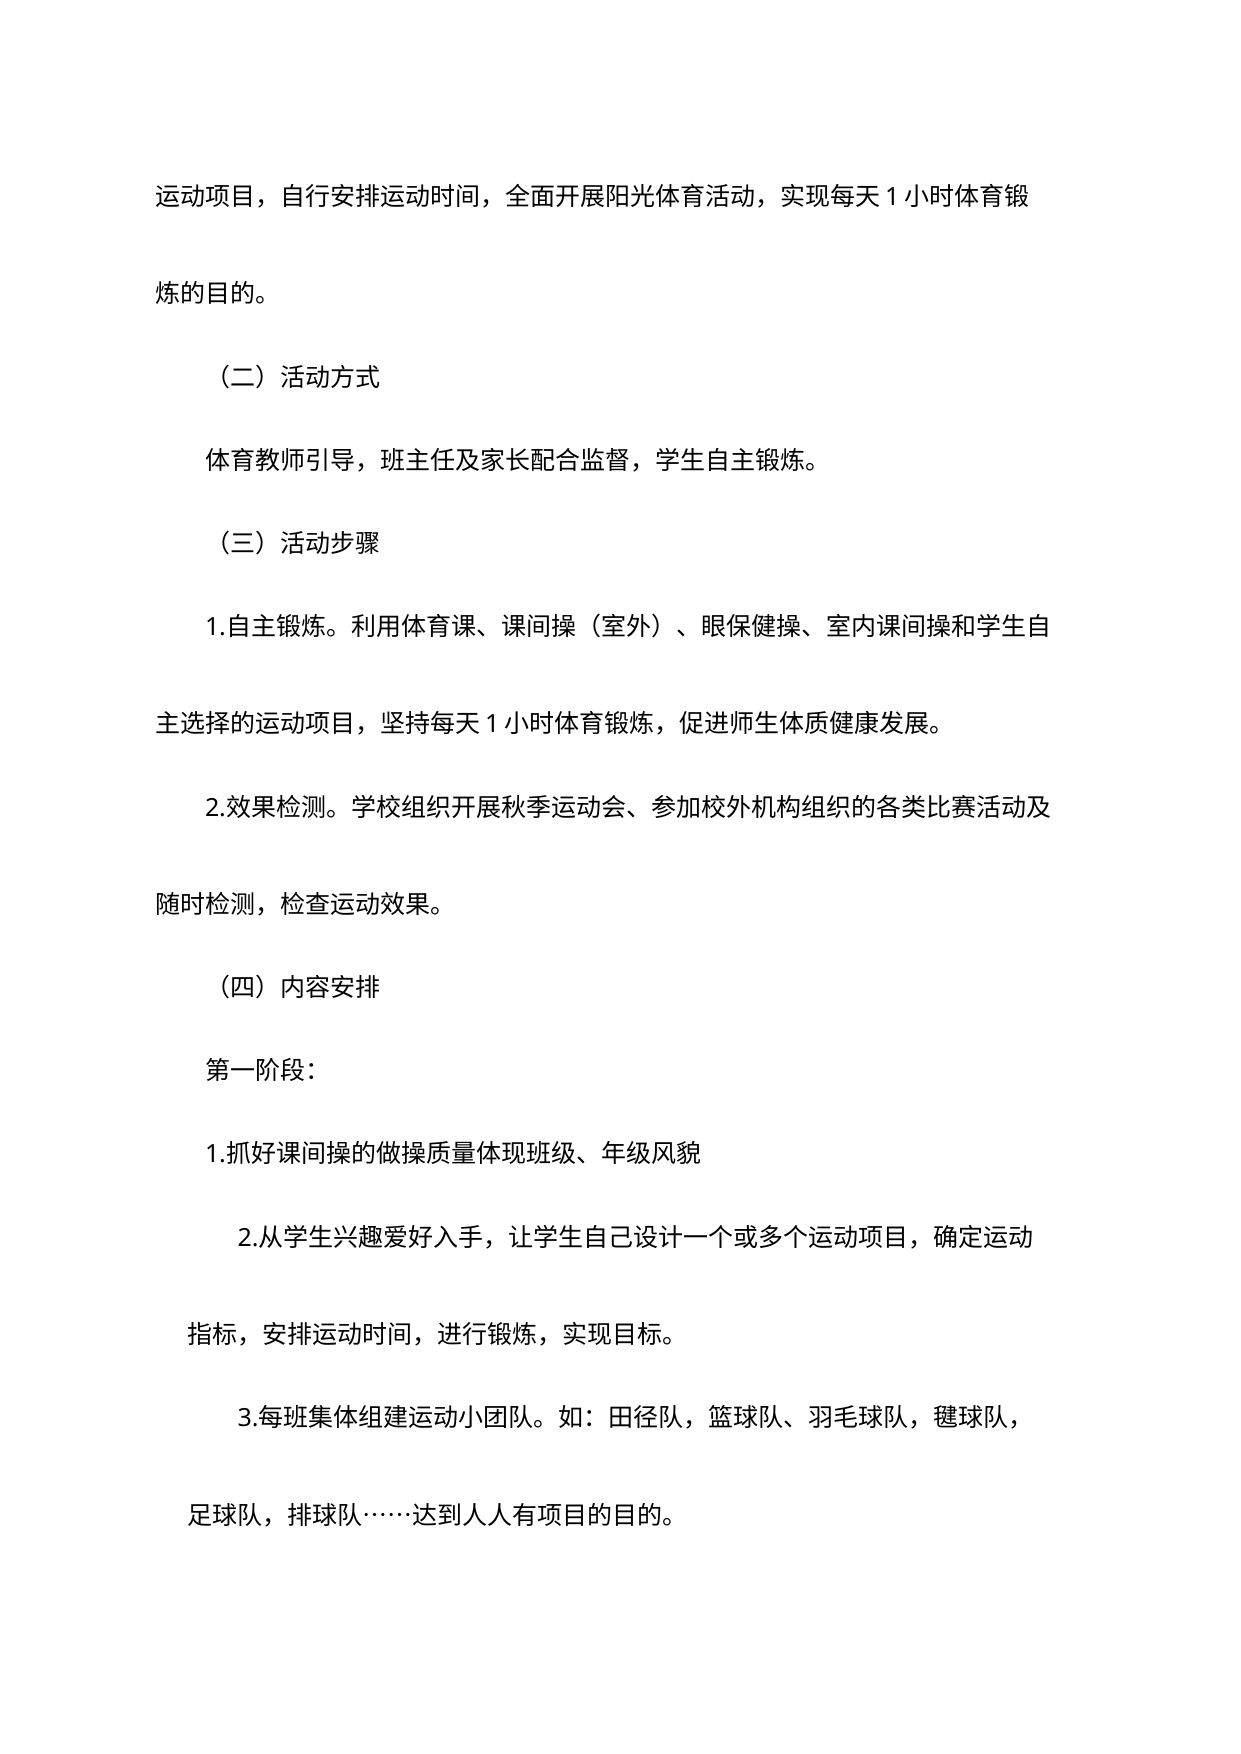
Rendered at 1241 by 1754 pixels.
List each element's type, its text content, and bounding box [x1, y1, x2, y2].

text 第一阶段： [155, 1036, 1053, 1101]
text 3.每班集体组建运动小团队。如：田径队，篮球队、羽毛球队，毽球队，足球队，排球队……达到人人有项目的目的。 [187, 1383, 1053, 1546]
text 1.抓好课间操的做操质量体现班级、年级风貌 [155, 1119, 1053, 1184]
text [155, 162, 1053, 324]
text （三）活动步骤 [155, 509, 1053, 574]
text （二）活动方式 [155, 343, 1053, 408]
text （四）内容安排 [155, 953, 1053, 1018]
text 2.效果检测。学校组织开展秋季运动会、参加校外机构组织的各类比赛活动及随时检测，检查运动效果。 [155, 773, 1053, 935]
text 1.自主锻炼。利用体育课、课间操（室外）、眼保健操、室内课间操和学生自主选择的运动项目，坚持每天1小时体育锻炼，促进师生体质健康发展。 [155, 592, 1053, 754]
text 体育教师引导，班主任及家长配合监督，学生自主锻炼。 [155, 426, 1053, 491]
text 2.从学生兴趣爱好入手，让学生自己设计一个或多个运动项目，确定运动指标，安排运动时间，进行锻炼，实现目标。 [187, 1203, 1053, 1365]
